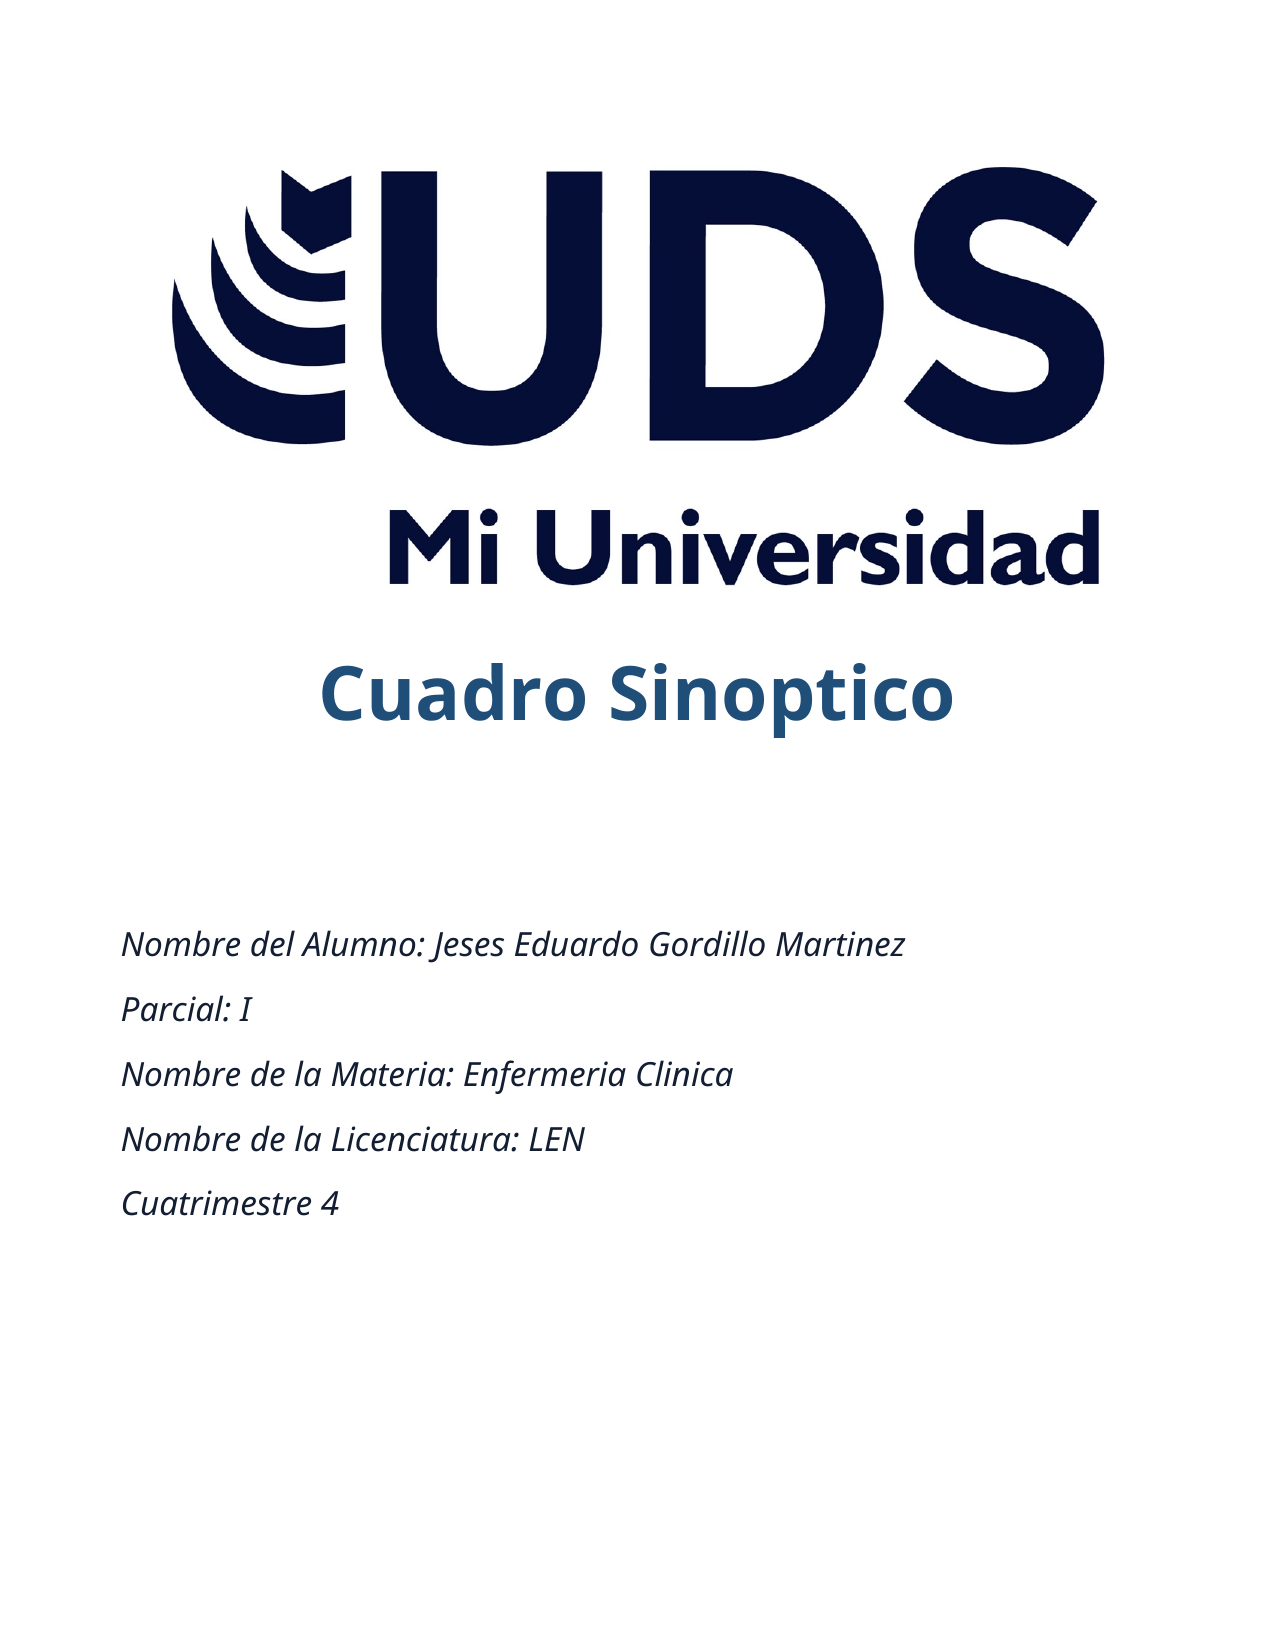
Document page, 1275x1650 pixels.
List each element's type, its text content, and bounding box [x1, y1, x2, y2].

picture [129, 138, 1146, 611]
text Cuadro Sinoptico [75, 641, 1200, 743]
